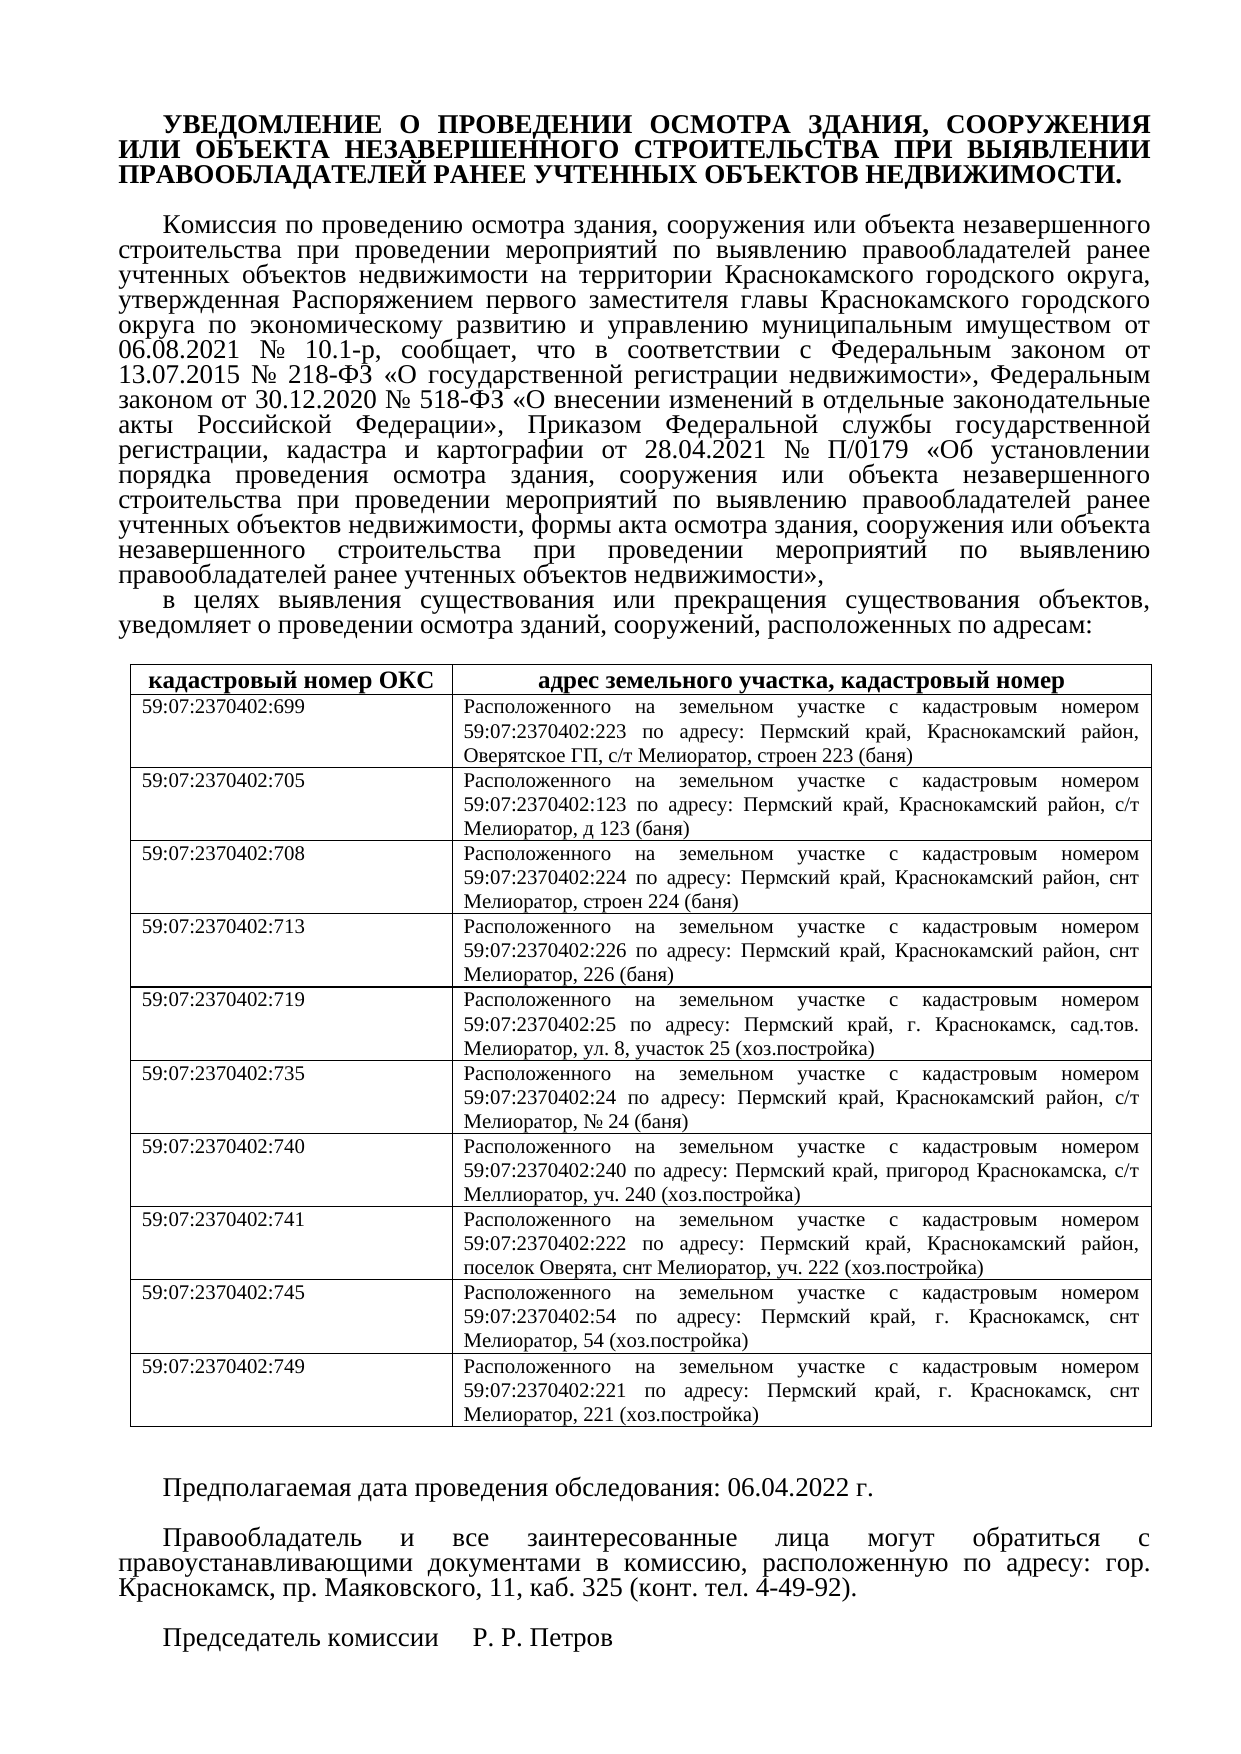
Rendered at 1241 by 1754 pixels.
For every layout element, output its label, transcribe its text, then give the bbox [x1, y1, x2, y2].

text Комиссия по проведению осмотра здания, сооружения или объекта незавершенного строительства при проведении мероприятий по выявлению правообладателей ранее учтенных объектов недвижимости на территории Краснокамского городского округа, утвержденная Распоряжением первого заместителя главы Краснокамского городского округа по экономическому развитию и управлению муниципальным имуществом от 06.08.2021 № 10.1-р, сообщает, что в соответствии с Федеральным законом от 13.07.2015 № 218-ФЗ «О государственной регистрации недвижимости», Федеральным законом от 30.12.2020 № 518-ФЗ «О внесении изменений в отдельные законодательные акты Российской Федерации», Приказом Федеральной службы государственной регистрации, кадастра и картографии от 28.04.2021 № П/0179 «Об установлении порядка проведения осмотра здания, сооружения или объекта незавершенного строительства при проведении мероприятий по выявлению правообладателей ранее учтенных объектов недвижимости, формы акта осмотра здания, сооружения или объекта незавершенного строительства при проведении мероприятий по выявлению правообладателей ранее учтенных объектов недвижимости», [118, 214, 1152, 589]
text Предполагаемая дата проведения обследования: 06.04.2022 г. [118, 1477, 1152, 1502]
table_cell 59:07:2370402:740 [131, 1134, 452, 1206]
table_cell 59:07:2370402:705 [131, 768, 452, 840]
table_cell Расположенного на земельном участке с кадастровым номером 59:07:2370402:223 по адресу: Пермский край, Краснокамский район, Оверятское ГП, с/т Мелиоратор, строен 223 (баня) [453, 695, 1151, 767]
table_cell Расположенного на земельном участке с кадастровым номером 59:07:2370402:240 по адресу: Пермский край, пригород Краснокамска, с/т Меллиоратор, уч. 240 (хоз.постройка) [453, 1134, 1151, 1206]
table_header кадастровый номер ОКС [131, 665, 452, 693]
table_cell Расположенного на земельном участке с кадастровым номером 59:07:2370402:54 по адресу: Пермский край, г. Краснокамск, снт Мелиоратор, 54 (хоз.постройка) [453, 1280, 1151, 1352]
table_cell 59:07:2370402:719 [131, 988, 452, 1059]
text Председатель комиссии Р. Р. Петров [118, 1627, 1152, 1652]
table_cell 59:07:2370402:699 [131, 695, 452, 767]
table_cell 59:07:2370402:741 [131, 1207, 452, 1279]
text УВЕДОМЛЕНИЕ О ПРОВЕДЕНИИ ОСМОТРА ЗДАНИЯ, СООРУЖЕНИЯ ИЛИ ОБЪЕКТА НЕЗАВЕРШЕННОГО СТРОИТЕЛЬСТВА ПРИ ВЫЯВЛЕНИИ ПРАВООБЛАДАТЕЛЕЙ РАНЕЕ УЧТЕННЫХ ОБЪЕКТОВ НЕДВИЖИМОСТИ. [118, 114, 1152, 189]
text Правообладатель и все заинтересованные лица могут обратиться с правоустанавливающими документами в комиссию, расположенную по адресу: гор. Краснокамск, пр. Маяковского, 11, каб. 325 (конт. тел. 4-49-92). [118, 1527, 1152, 1602]
table_cell Расположенного на земельном участке с кадастровым номером 59:07:2370402:221 по адресу: Пермский край, г. Краснокамск, снт Мелиоратор, 221 (хоз.постройка) [453, 1354, 1151, 1426]
table_cell Расположенного на земельном участке с кадастровым номером 59:07:2370402:123 по адресу: Пермский край, Краснокамский район, с/т Мелиоратор, д 123 (баня) [453, 768, 1151, 840]
table_cell Расположенного на земельном участке с кадастровым номером 59:07:2370402:24 по адресу: Пермский край, Краснокамский район, с/т Мелиоратор, № 24 (баня) [453, 1061, 1151, 1133]
table_header адрес земельного участка, кадастровый номер [453, 665, 1151, 693]
table_cell Расположенного на земельном участке с кадастровым номером 59:07:2370402:226 по адресу: Пермский край, Краснокамский район, снт Мелиоратор, 226 (баня) [453, 914, 1151, 986]
table_cell Расположенного на земельном участке с кадастровым номером 59:07:2370402:222 по адресу: Пермский край, Краснокамский район, поселок Оверята, снт Мелиоратор, уч. 222 (хоз.постройка) [453, 1207, 1151, 1279]
table_cell 59:07:2370402:735 [131, 1061, 452, 1133]
table_cell 59:07:2370402:749 [131, 1354, 452, 1426]
table_cell Расположенного на земельном участке с кадастровым номером 59:07:2370402:25 по адресу: Пермский край, г. Краснокамск, сад.тов. Мелиоратор, ул. 8, участок 25 (хоз.постройка) [453, 988, 1151, 1059]
table_cell 59:07:2370402:713 [131, 914, 452, 986]
table_cell 59:07:2370402:745 [131, 1280, 452, 1352]
table_cell 59:07:2370402:708 [131, 841, 452, 913]
text в целях выявления существования или прекращения существования объектов, уведомляет о проведении осмотра зданий, сооружений, расположенных по адресам: [118, 589, 1152, 639]
table_cell Расположенного на земельном участке с кадастровым номером 59:07:2370402:224 по адресу: Пермский край, Краснокамский район, снт Мелиоратор, строен 224 (баня) [453, 841, 1151, 913]
